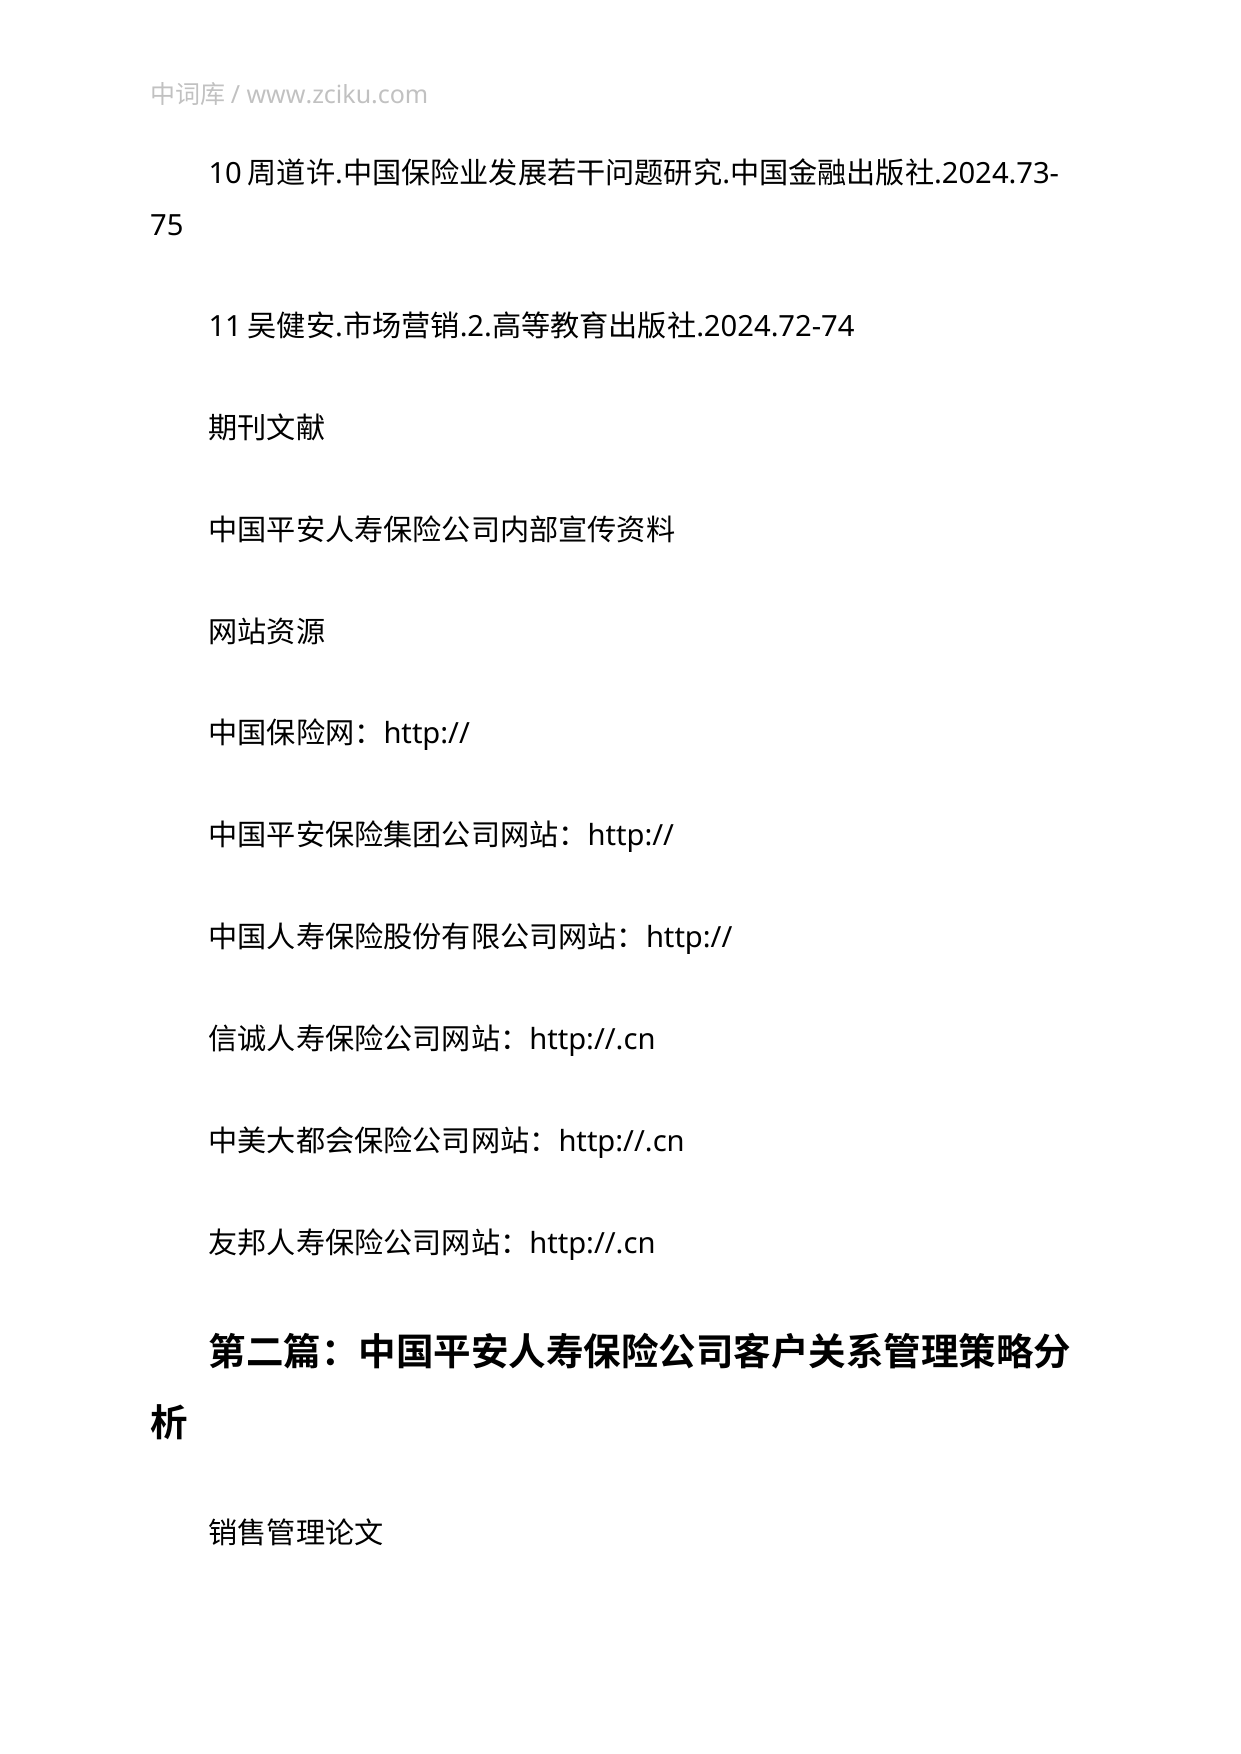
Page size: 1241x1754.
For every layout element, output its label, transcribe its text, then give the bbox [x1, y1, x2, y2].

text 中美大都会保险公司网站：http://.cn [150, 1118, 1090, 1160]
text 11吴健安.市场营销.2.高等教育出版社.2024.72-74 [150, 303, 1090, 345]
text 信诚人寿保险公司网站：http://.cn [150, 1016, 1090, 1058]
text 销售管理论文 [150, 1510, 1090, 1552]
text 中国人寿保险股份有限公司网站：http:// [150, 914, 1090, 956]
text 中国平安人寿保险公司内部宣传资料 [150, 506, 1090, 549]
text 期刊文献 [150, 405, 1090, 447]
text 友邦人寿保险公司网站：http://.cn [150, 1220, 1090, 1262]
text 中国保险网：http:// [150, 710, 1090, 752]
text 第二篇：中国平安人寿保险公司客户关系管理策略分析 [150, 1322, 1090, 1447]
text 网站资源 [150, 608, 1090, 651]
text 10周道许.中国保险业发展若干问题研究.中国金融出版社.2024.73-75 [150, 150, 1090, 244]
text 中国平安保险集团公司网站：http:// [150, 812, 1090, 854]
